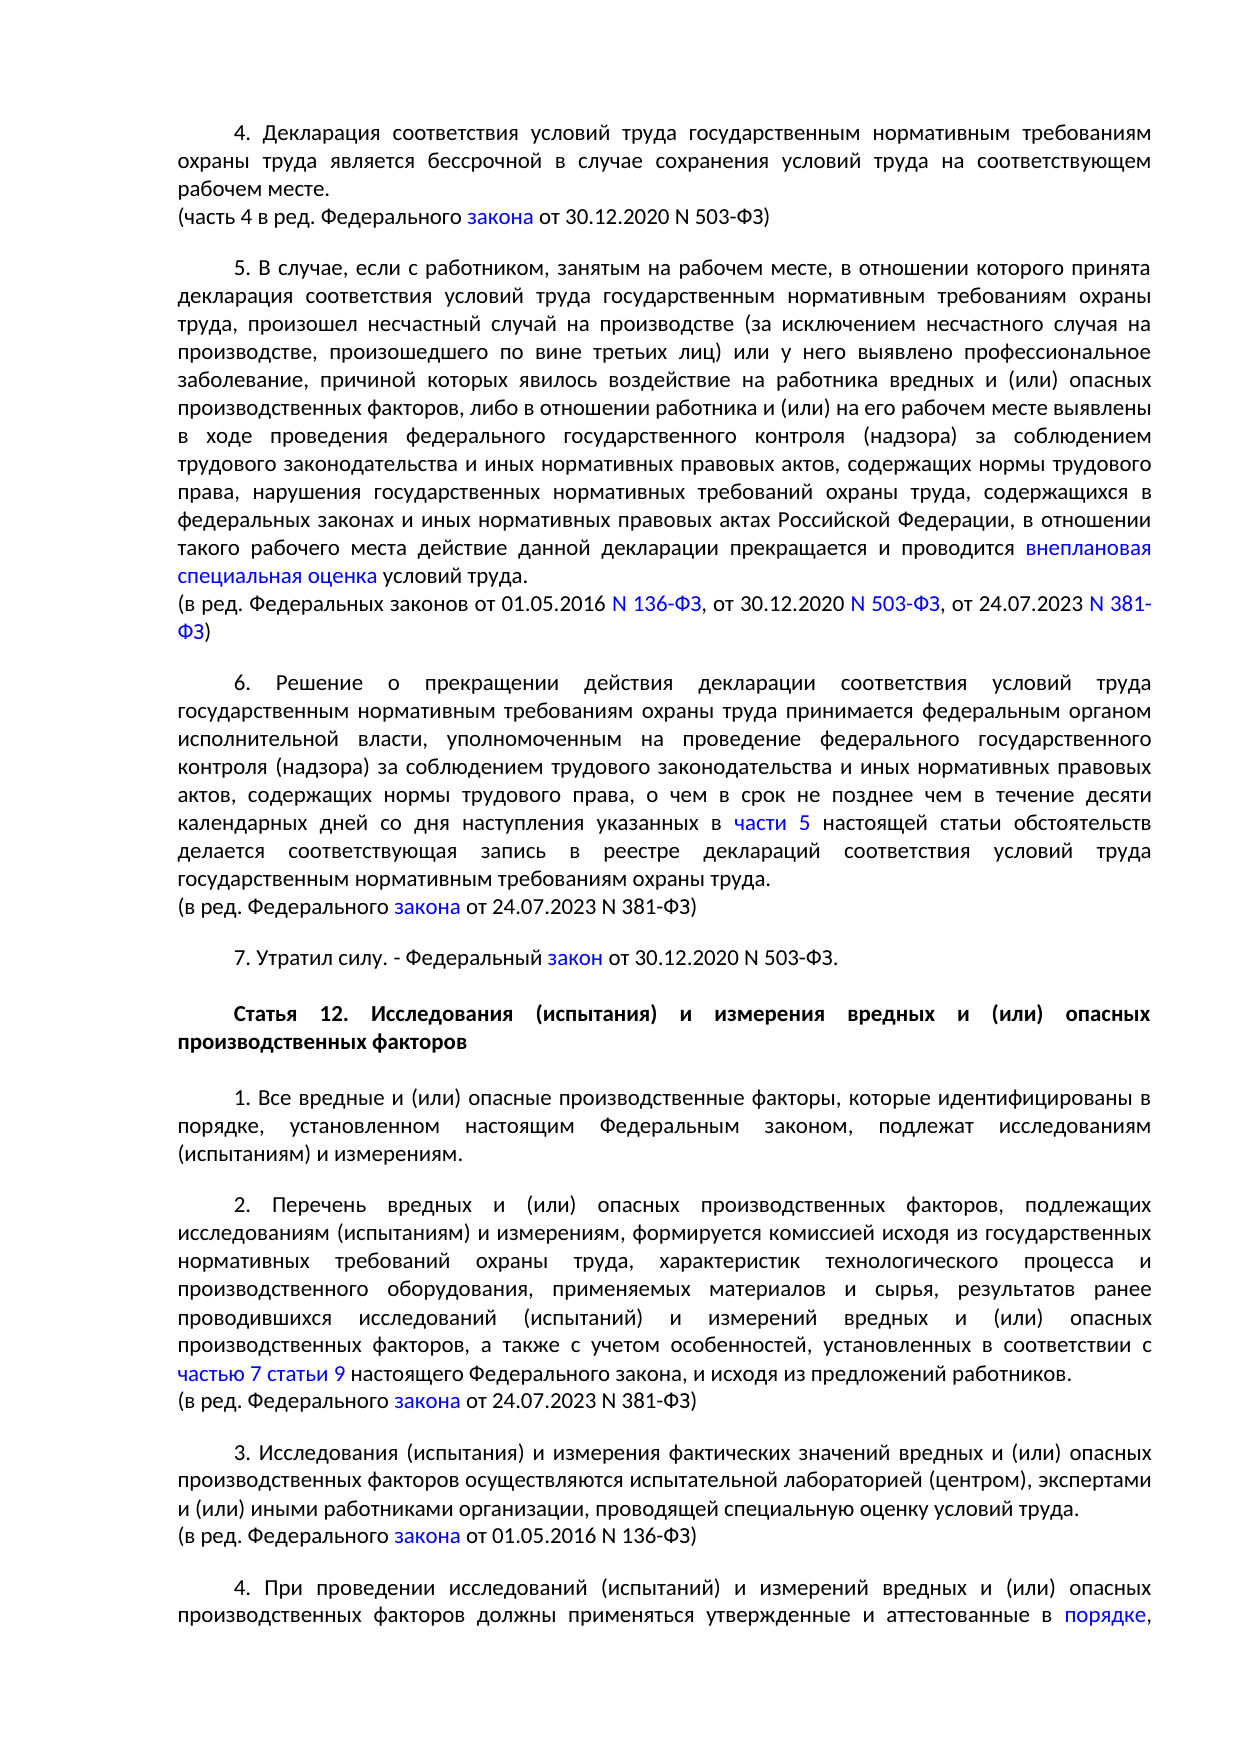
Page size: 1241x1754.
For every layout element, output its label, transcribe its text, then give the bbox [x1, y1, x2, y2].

text 7. Утратил силу. - Федеральный закон от 30.12.2020 N 503-ФЗ. [177, 943, 1152, 971]
title Статья 12. Исследования (испытания) и измерения вредных и (или) опасных производственных факторов [177, 999, 1152, 1056]
text 5. В случае, если с работником, занятым на рабочем месте, в отношении которого принята декларация соответствия условий труда государственным нормативным требованиям охраны труда, произошел несчастный случай на производстве (за исключением несчастного случая на производстве, произошедшего по вине третьих лиц) или у него выявлено профессиональное заболевание, причиной которых явилось воздействие на работника вредных и (или) опасных производственных факторов, либо в отношении работника и (или) на его рабочем месте выявлены в ходе проведения федерального государственного контроля (надзора) за соблюдением трудового законодательства и иных нормативных правовых актов, содержащих нормы трудового права, нарушения государственных нормативных требований охраны труда, содержащихся в федеральных законах и иных нормативных правовых актах Российской Федерации, в отношении такого рабочего места действие данной декларации прекращается и проводится внеплановая специальная оценка условий труда. [177, 253, 1152, 589]
text (в ред. Федерального закона от 24.07.2023 N 381-ФЗ) [177, 1387, 1152, 1415]
text 1. Все вредные и (или) опасные производственные факторы, которые идентифицированы в порядке, установленном настоящим Федеральным законом, подлежат исследованиям (испытаниям) и измерениям. [177, 1083, 1152, 1168]
text (часть 4 в ред. Федерального закона от 30.12.2020 N 503-ФЗ) [177, 202, 1152, 230]
text 4. Декларация соответствия условий труда государственным нормативным требованиям охраны труда является бессрочной в случае сохранения условий труда на соответствующем рабочем месте. [177, 118, 1152, 202]
text (в ред. Федерального закона от 01.05.2016 N 136-ФЗ) [177, 1522, 1152, 1550]
text 2. Перечень вредных и (или) опасных производственных факторов, подлежащих исследованиям (испытаниям) и измерениям, формируется комиссией исходя из государственных нормативных требований охраны труда, характеристик технологического процесса и производственного оборудования, применяемых материалов и сырья, результатов ранее проводившихся исследований (испытаний) и измерений вредных и (или) опасных производственных факторов, а также с учетом особенностей, установленных в соответствии с частью 7 статьи 9 настоящего Федерального закона, и исходя из предложений работников. [177, 1191, 1152, 1387]
text 6. Решение о прекращении действия декларации соответствия условий труда государственным нормативным требованиям охраны труда принимается федеральным органом исполнительной власти, уполномоченным на проведение федерального государственного контроля (надзора) за соблюдением трудового законодательства и иных нормативных правовых актов, содержащих нормы трудового права, о чем в срок не позднее чем в течение десяти календарных дней со дня наступления указанных в части 5 настоящей статьи обстоятельств делается соответствующая запись в реестре деклараций соответствия условий труда государственным нормативным требованиям охраны труда. [177, 668, 1152, 892]
text (в ред. Федеральных законов от 01.05.2016 N 136-ФЗ, от 30.12.2020 N 503-ФЗ, от 24.07.2023 N 381-ФЗ) [177, 589, 1152, 645]
text 3. Исследования (испытания) и измерения фактических значений вредных и (или) опасных производственных факторов осуществляются испытательной лабораторией (центром), экспертами и (или) иными работниками организации, проводящей специальную оценку условий труда. [177, 1438, 1152, 1522]
text (в ред. Федерального закона от 24.07.2023 N 381-ФЗ) [177, 892, 1152, 921]
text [177, 1573, 1152, 1629]
